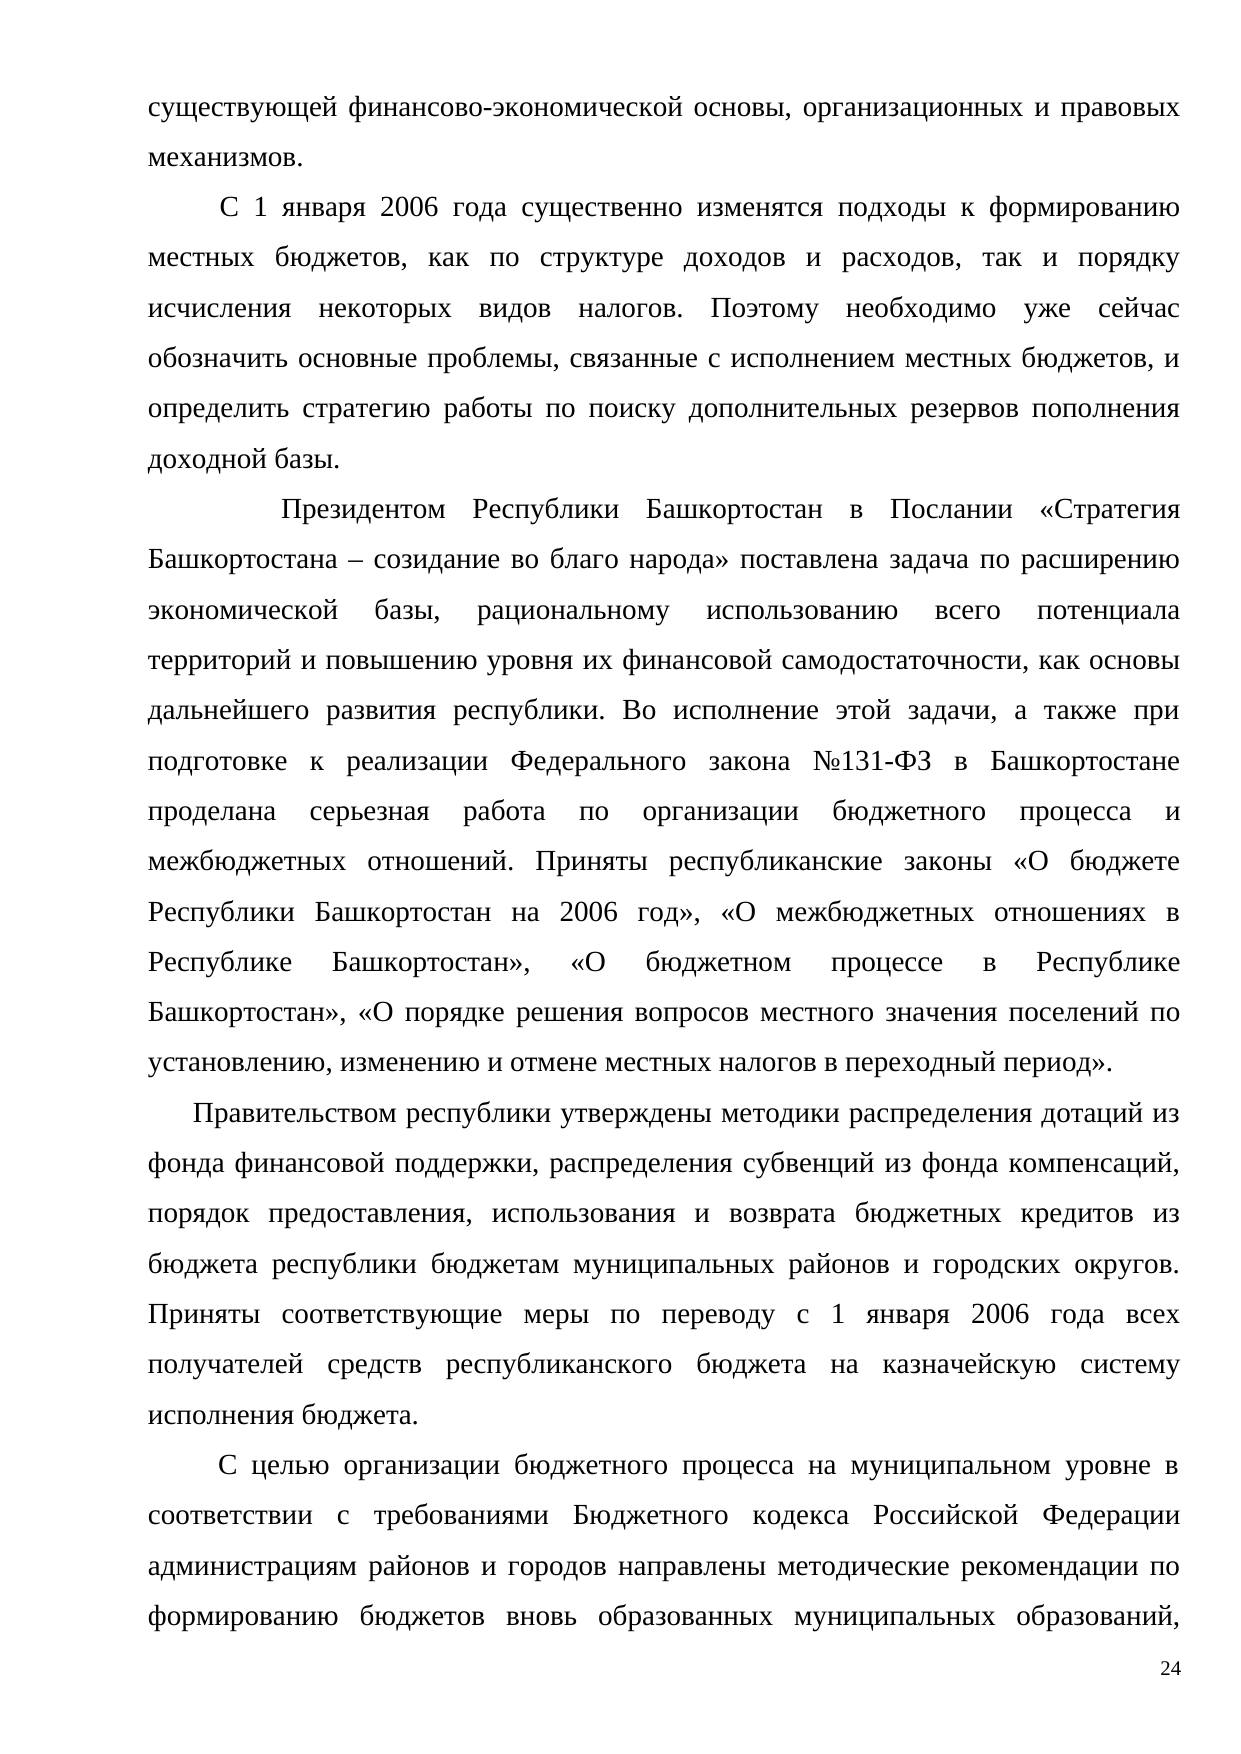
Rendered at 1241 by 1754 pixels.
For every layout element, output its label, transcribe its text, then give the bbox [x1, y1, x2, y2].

text Правительством республики утверждены методики распределения дотаций из фонда финансовой поддержки, распределения субвенций из фонда компенсаций, порядок предоставления, использования и возврата бюджетных кредитов из бюджета республики бюджетам муниципальных районов и городских округов. Приняты соответствующие меры по переводу с 1 января 2006 года всех получателей средств республиканского бюджета на казначейскую систему исполнения бюджета. [148, 1095, 1181, 1430]
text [148, 89, 1181, 172]
text С 1 января 2006 года существенно изменятся подходы к формированию местных бюджетов, как по структуре доходов и расходов, так и порядку исчисления некоторых видов налогов. Поэтому необходимо уже сейчас обозначить основные проблемы, связанные с исполнением местных бюджетов, и определить стратегию работы по поиску дополнительных резервов пополнения доходной базы. [148, 189, 1181, 474]
text Президентом Республики Башкортостан в Послании «Стратегия Башкортостана – созидание во благо народа» поставлена задача по расширению экономической базы, рациональному использованию всего потенциала территорий и повышению уровня их финансовой самодостаточности, как основы дальнейшего развития республики. Во исполнение этой задачи, а также при подготовке к реализации Федерального закона №131-ФЗ в Башкортостане проделана серьезная работа по организации бюджетного процесса и межбюджетных отношений. Приняты республиканские законы «О бюджете Республики Башкортостан на 2006 год», «О межбюджетных отношениях в Республике Башкортостан», «О бюджетном процессе в Республике Башкортостан», «О порядке решения вопросов местного значения поселений по установлению, изменению и отмене местных налогов в переходный период». [148, 491, 1181, 1078]
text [148, 1447, 1181, 1632]
